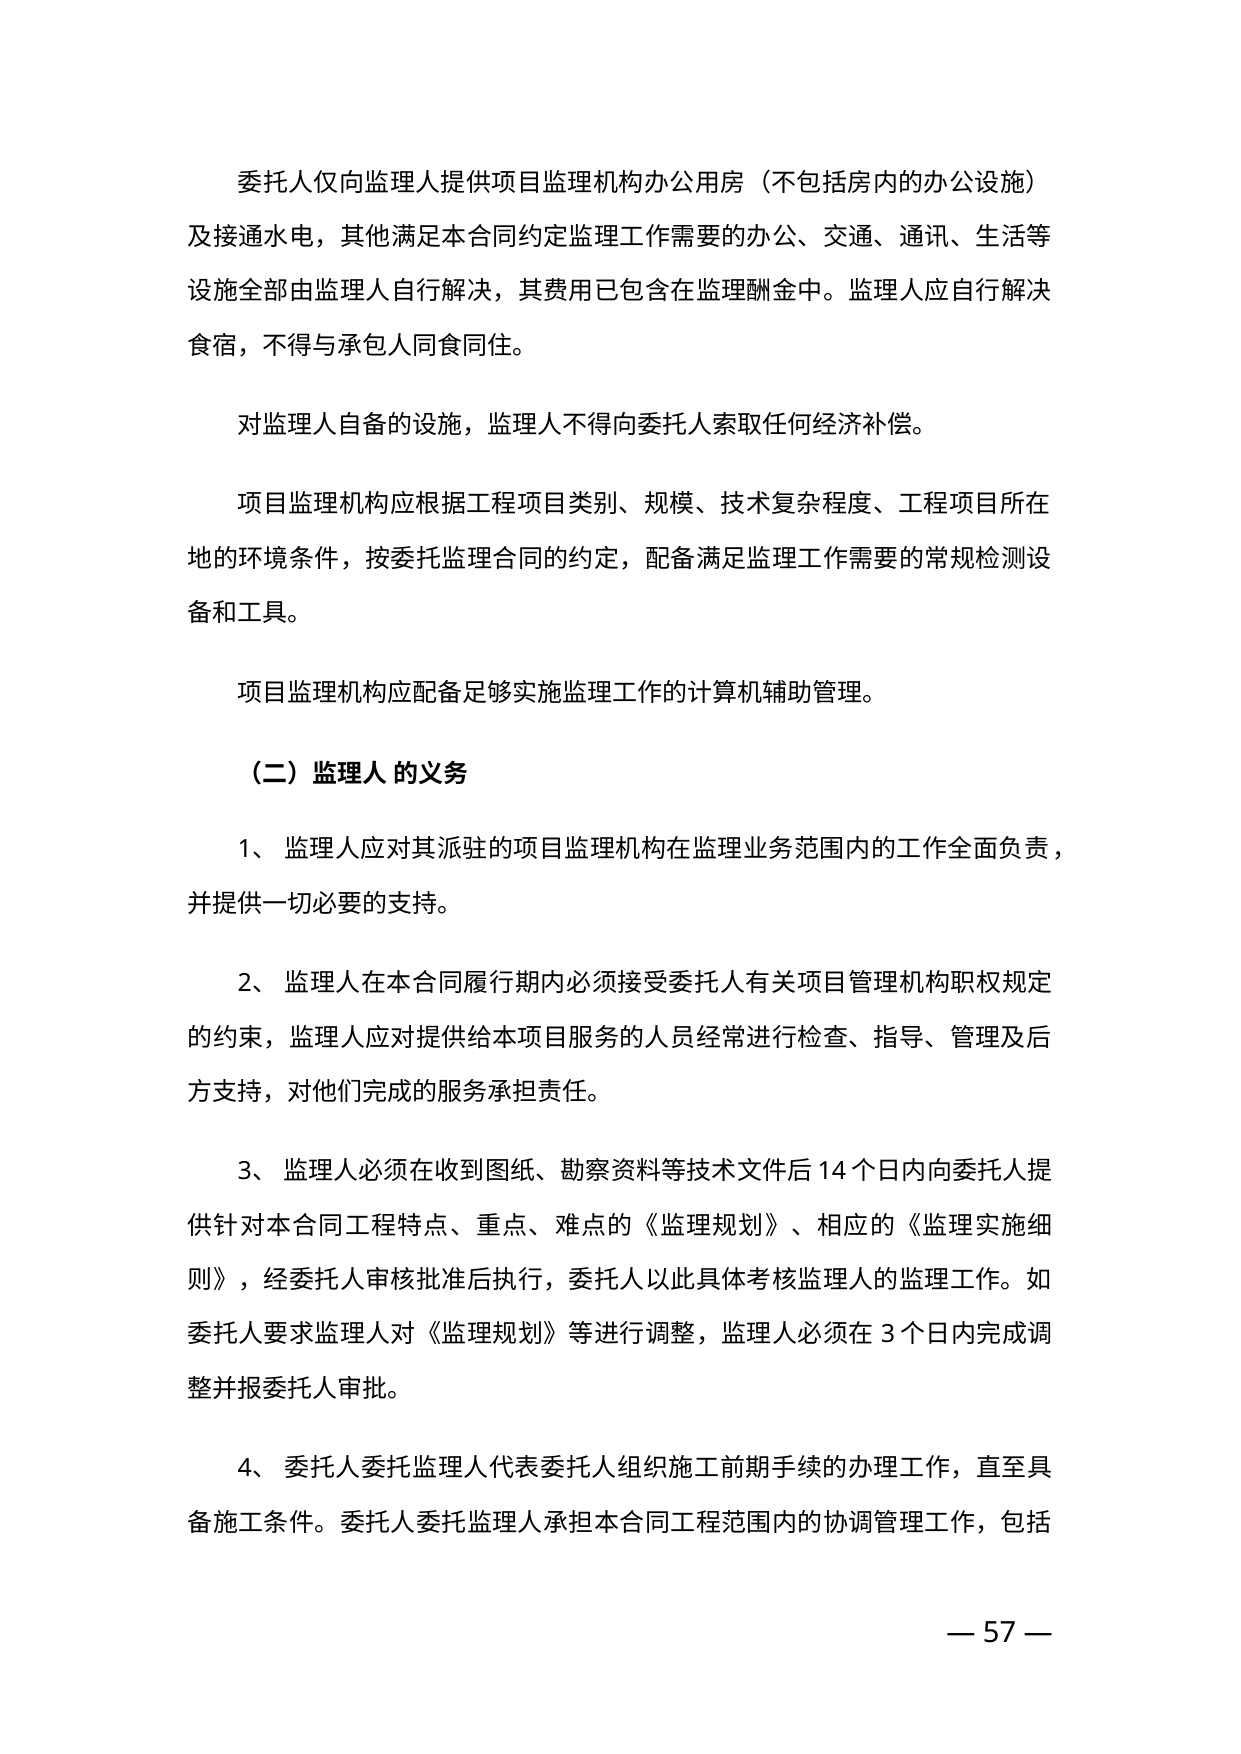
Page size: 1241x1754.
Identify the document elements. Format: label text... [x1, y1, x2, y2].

text 对监理人自备的设施，监理人不得向委托人索取任何经济补偿。 [187, 404, 1053, 441]
text 1、 监理人应对其派驻的项目监理机构在监理业务范围内的工作全面负责，并提供一切必要的支持。 [187, 829, 1053, 919]
text 2、 监理人在本合同履行期内必须接受委托人有关项目管理机构职权规定的约束，监理人应对提供给本项目服务的人员经常进行检查、指导、管理及后方支持，对他们完成的服务承担责任。 [187, 963, 1053, 1108]
text 项目监理机构应根据工程项目类别、规模、技术复杂程度、工程项目所在地的环境条件，按委托监理合同的约定，配备满足监理工作需要的常规检测设备和工具。 [187, 484, 1053, 629]
text （二）监理人 的义务 [187, 739, 1053, 804]
text 3、 监理人必须在收到图纸、勘察资料等技术文件后14个日内向委托人提供针对本合同工程特点、重点、难点的《监理规划》、相应的《监理实施细则》，经委托人审核批准后执行，委托人以此具体考核监理人的监理工作。如委托人要求监理人对《监理规划》等进行调整，监理人必须在3个日内完成调整并报委托人审批。 [187, 1151, 1053, 1404]
text 项目监理机构应配备足够实施监理工作的计算机辅助管理。 [187, 672, 1053, 708]
text 委托人仅向监理人提供项目监理机构办公用房（不包括房内的办公设施）及接通水电，其他满足本合同约定监理工作需要的办公、交通、通讯、生活等设施全部由监理人自行解决，其费用已包含在监理酬金中。监理人应自行解决食宿，不得与承包人同食同住。 [187, 162, 1053, 361]
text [187, 1448, 1053, 1538]
